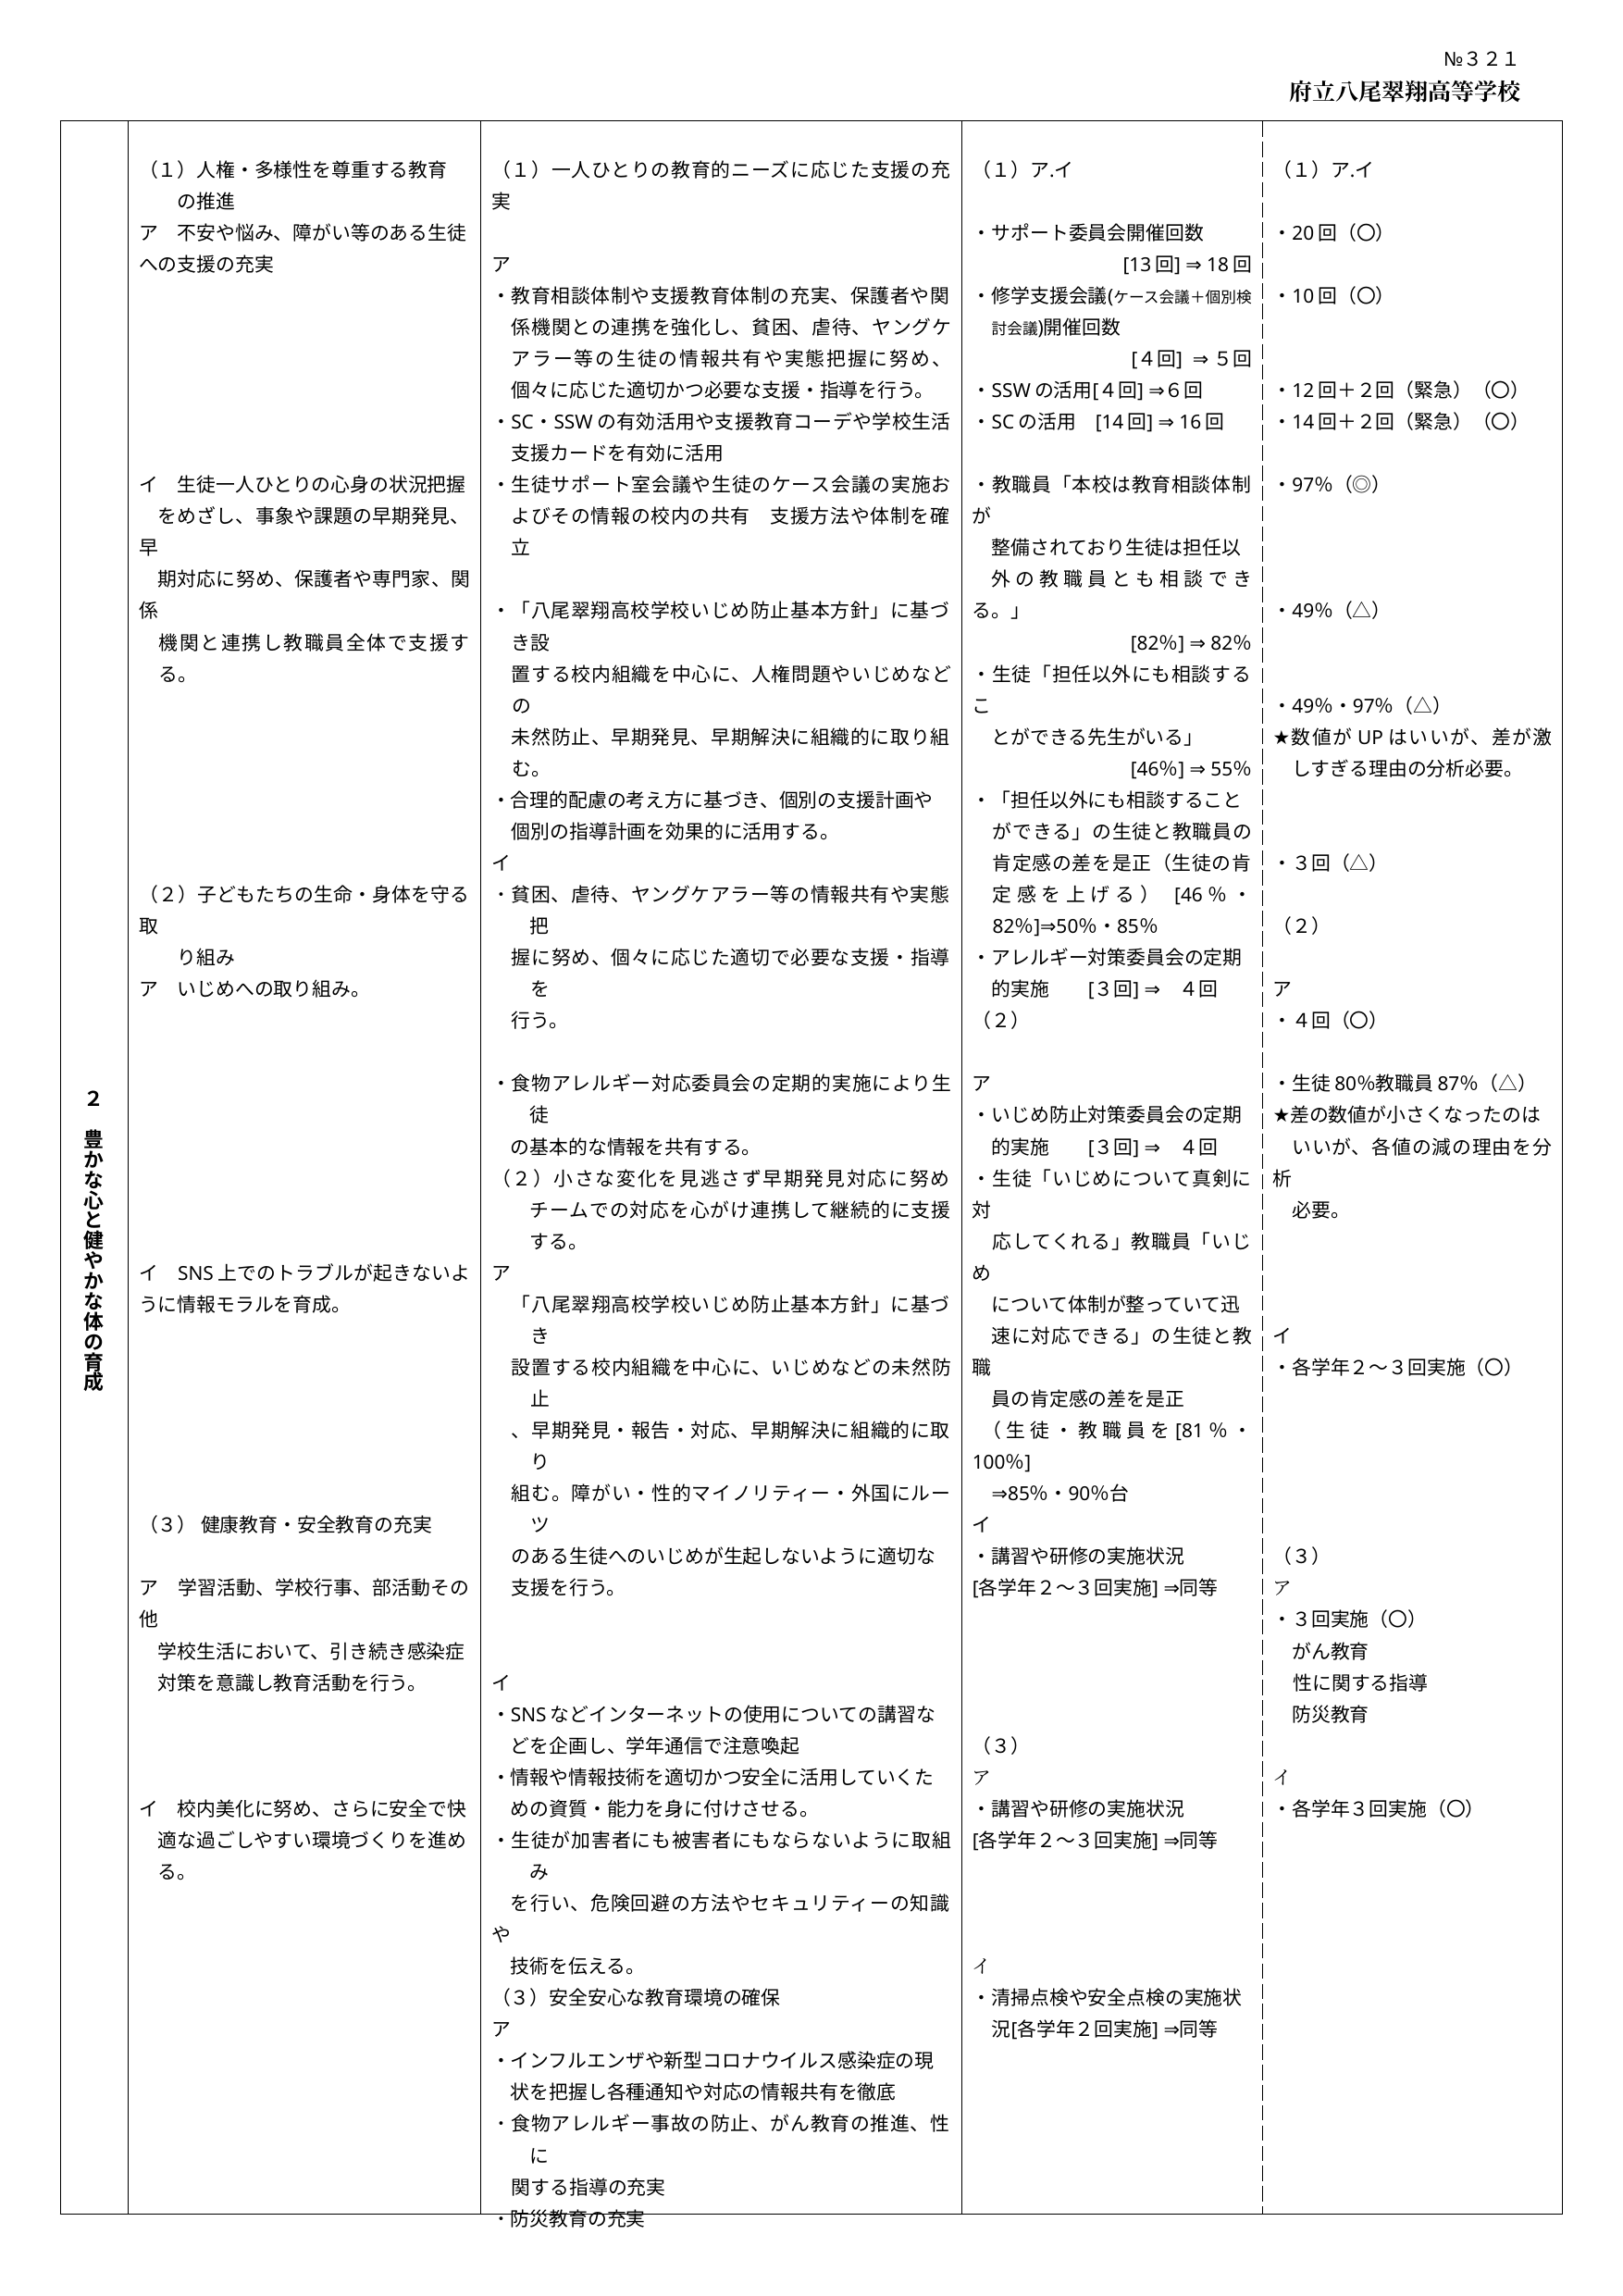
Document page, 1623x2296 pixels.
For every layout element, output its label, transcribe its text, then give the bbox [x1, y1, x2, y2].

table_cell （１）一人ひとりの教育的ニーズに応じた支援の充実 ア ・教育相談体制や支援教育体制の充実、保護者や関係機関との連携を強化し、貧困、虐待、ヤングケアラー等の生徒の情報共有や実態把握に努め、個々に応じた適切かつ必要な支援・指導を行う。 ・SC・SSWの有効活用や支援教育コーデや学校生活支援カードを有効に活用 ・生徒サポート室会議や生徒のケース会議の実施およびその情報の校内の共有 支援方法や体制を確立 ・「八尾翠翔高校学校いじめ防止基本方針」に基づき設 置する校内組織を中心に、人権問題やいじめなどの 未然防止、早期発見、早期解決に組織的に取り組む。 ・合理的配慮の考え方に基づき、個別の支援計画や 個別の指導計画を効果的に活用する。 イ ・貧困、虐待、ヤングケアラー等の情報共有や実態把 握に努め、個々に応じた適切で必要な支援・指導を 行う。 ・食物アレルギー対応委員会の定期的実施により生徒 の基本的な情報を共有する。 （２）小さな変化を見逃さず早期発見対応に努めチームでの対応を心がけ連携して継続的に支援する。 ア 「八尾翠翔高校学校いじめ防止基本方針」に基づき 設置する校内組織を中心に、いじめなどの未然防止 、早期発見・報告・対応、早期解決に組織的に取り 組む。障がい・性的マイノリティー・外国にルーツ のある生徒へのいじめが生起しないように適切な 支援を行う。 イ ・SNSなどインターネットの使用についての講習な どを企画し、学年通信で注意喚起 ・情報や情報技術を適切かつ安全に活用していくた めの資質・能力を身に付けさせる。 ・生徒が加害者にも被害者にもならないように取組み を行い、危険回避の方法やセキュリティーの知識や 技術を伝える。 （３）安全安心な教育環境の確保 ア ・インフルエンザや新型コロナウイルス感染症の現 状を把握し各種通知や対応の情報共有を徹底 ・食物アレルギー事故の防止、がん教育の推進、性に 関する指導の充実 ・防災教育の充実 イ ・定期的な清掃点検や安全点検。清掃監督の徹底 特に行事前後や学校説明会などの清掃活動時には 重点を置く。 [481, 121, 961, 2214]
table_cell （１）ア.イ ・サポート委員会開催回数 [13回] ⇒ 18回 ・修学支援会議(ケース会議＋個別検討会議)開催回数 [４回] ⇒ ５回 ・SSWの活用[４回] ⇒６回 ・SCの活用 [14回] ⇒ 16回 ・教職員「本校は教育相談体制が 整備されており生徒は担任以 外の教職員とも相談できる。」 [82％] ⇒ 82％ ・生徒「担任以外にも相談するこ とができる先生がいる」 [46％] ⇒ 55％ ・「担任以外にも相談すること ができる」の生徒と教職員の肯定感の差を是正（生徒の肯定感を上げる） [46％・82％]⇒50％・85％ ・アレルギー対策委員会の定期 的実施 [３回] ⇒ ４回 （２） ア ・いじめ防止対策委員会の定期 的実施 [３回] ⇒ ４回 ・生徒「いじめについて真剣に対 応してくれる」教職員「いじめ について体制が整っていて迅 速に対応できる」の生徒と教職 員の肯定感の差を是正 （生徒・教職員を[81％・100％] ⇒85％・90％台 イ ・講習や研修の実施状況 [各学年２～３回実施] ⇒同等 （３） ア ・講習や研修の実施状況 [各学年２～３回実施] ⇒同等 イ ・清掃点検や安全点検の実施状 況[各学年２回実施] ⇒同等 [962, 121, 1262, 2214]
table_cell （１）ア.イ ・20回（〇） ・10回（〇） ・12回＋２回（緊急）（〇） ・14回＋２回（緊急）（〇） ・97％（◎） ・49％（△） ・49％・97％（△） ★数値がUPはいいが、差が激しすぎる理由の分析必要。 ・３回（△） （２） ア ・４回（〇） ・生徒80％教職員87％（△） ★差の数値が小さくなったのは いいが、各値の減の理由を分析 必要。 イ ・各学年２～３回実施（〇） （３） ア ・３回実施（〇） がん教育 性に関する指導 防災教育 イ ・各学年３回実施（〇） [1262, 121, 1562, 2214]
table_cell （１）人権・多様性を尊重する教育 の推進 ア 不安や悩み、障がい等のある生徒 への支援の充実 イ 生徒一人ひとりの心身の状況把握 をめざし、事象や課題の早期発見、早 期対応に努め、保護者や専門家、関係 機関と連携し教職員全体で支援する。 （２）子どもたちの生命・身体を守る取 り組み ア いじめへの取り組み。 イ SNS上でのトラブルが起きないように情報モラルを育成。 （３） 健康教育・安全教育の充実 ア 学習活動、学校行事、部活動その他 学校生活において、引き続き感染症 対策を意識し教育活動を行う。 イ 校内美化に努め、さらに安全で快 適な過ごしやすい環境づくりを進め る。 [129, 121, 480, 2214]
table_cell ２ 豊かな心と健やかな体の育成 [61, 121, 128, 2214]
